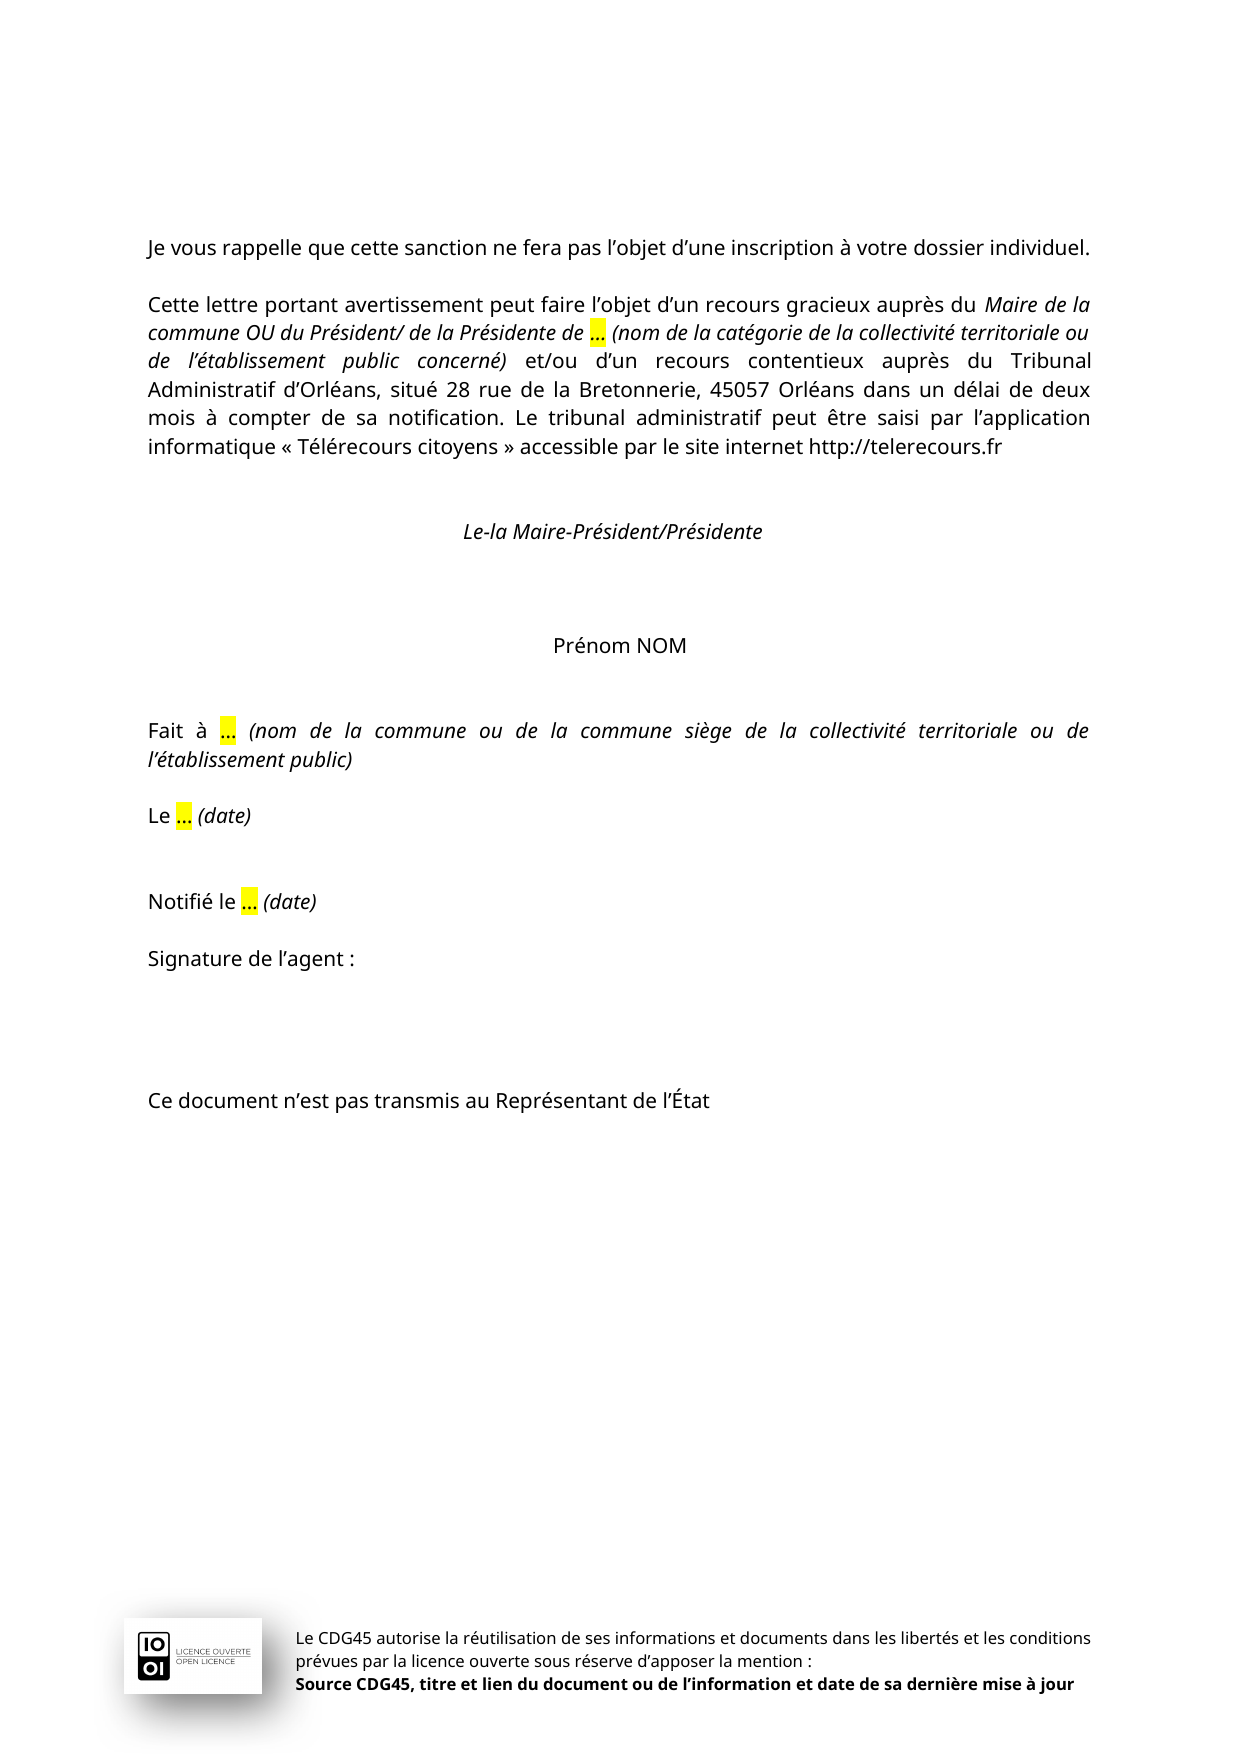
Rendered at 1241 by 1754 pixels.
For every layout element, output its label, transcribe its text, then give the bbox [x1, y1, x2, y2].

text Le … (date) [148, 802, 176, 830]
text Cette lettre portant avertissement peut faire l’objet d’un recours gracieux auprès du Maire de la commune OU du Président/ de la Présidente de … (nom de la catégorie de la collectivité territoriale ou de l’établissement public concerné) et/ou d’un recours contentieux auprès du Tribunal Administratif d’Orléans, situé 28 rue de la Bretonnerie, 45057 Orléans dans un délai de deux mois à compter de sa notification. Le tribunal administratif peut être saisi par l’application informatique « Télérecours citoyens » accessible par le site internet http://telerecours.fr [148, 290, 1093, 460]
text Notifié le … (date) [148, 887, 241, 915]
picture [124, 1618, 262, 1694]
text Ce document n’est pas transmis au Représentant de l’État [148, 1086, 1078, 1114]
text Fait à … (nom de la commune ou de la commune siège de la collectivité territoriale ou de l’établissement public) [148, 716, 1093, 773]
text Le-la Maire-Président/Présidente [148, 517, 1078, 546]
text Signature de l’agent : [148, 944, 1093, 972]
text Notifié le … (date) [258, 887, 1093, 915]
text Le … (date) [192, 802, 1093, 830]
text Prénom NOM [148, 631, 1093, 659]
text Je vous rappelle que cette sanction ne fera pas l’objet d’une inscription à votre dossier individuel. [148, 233, 1093, 261]
